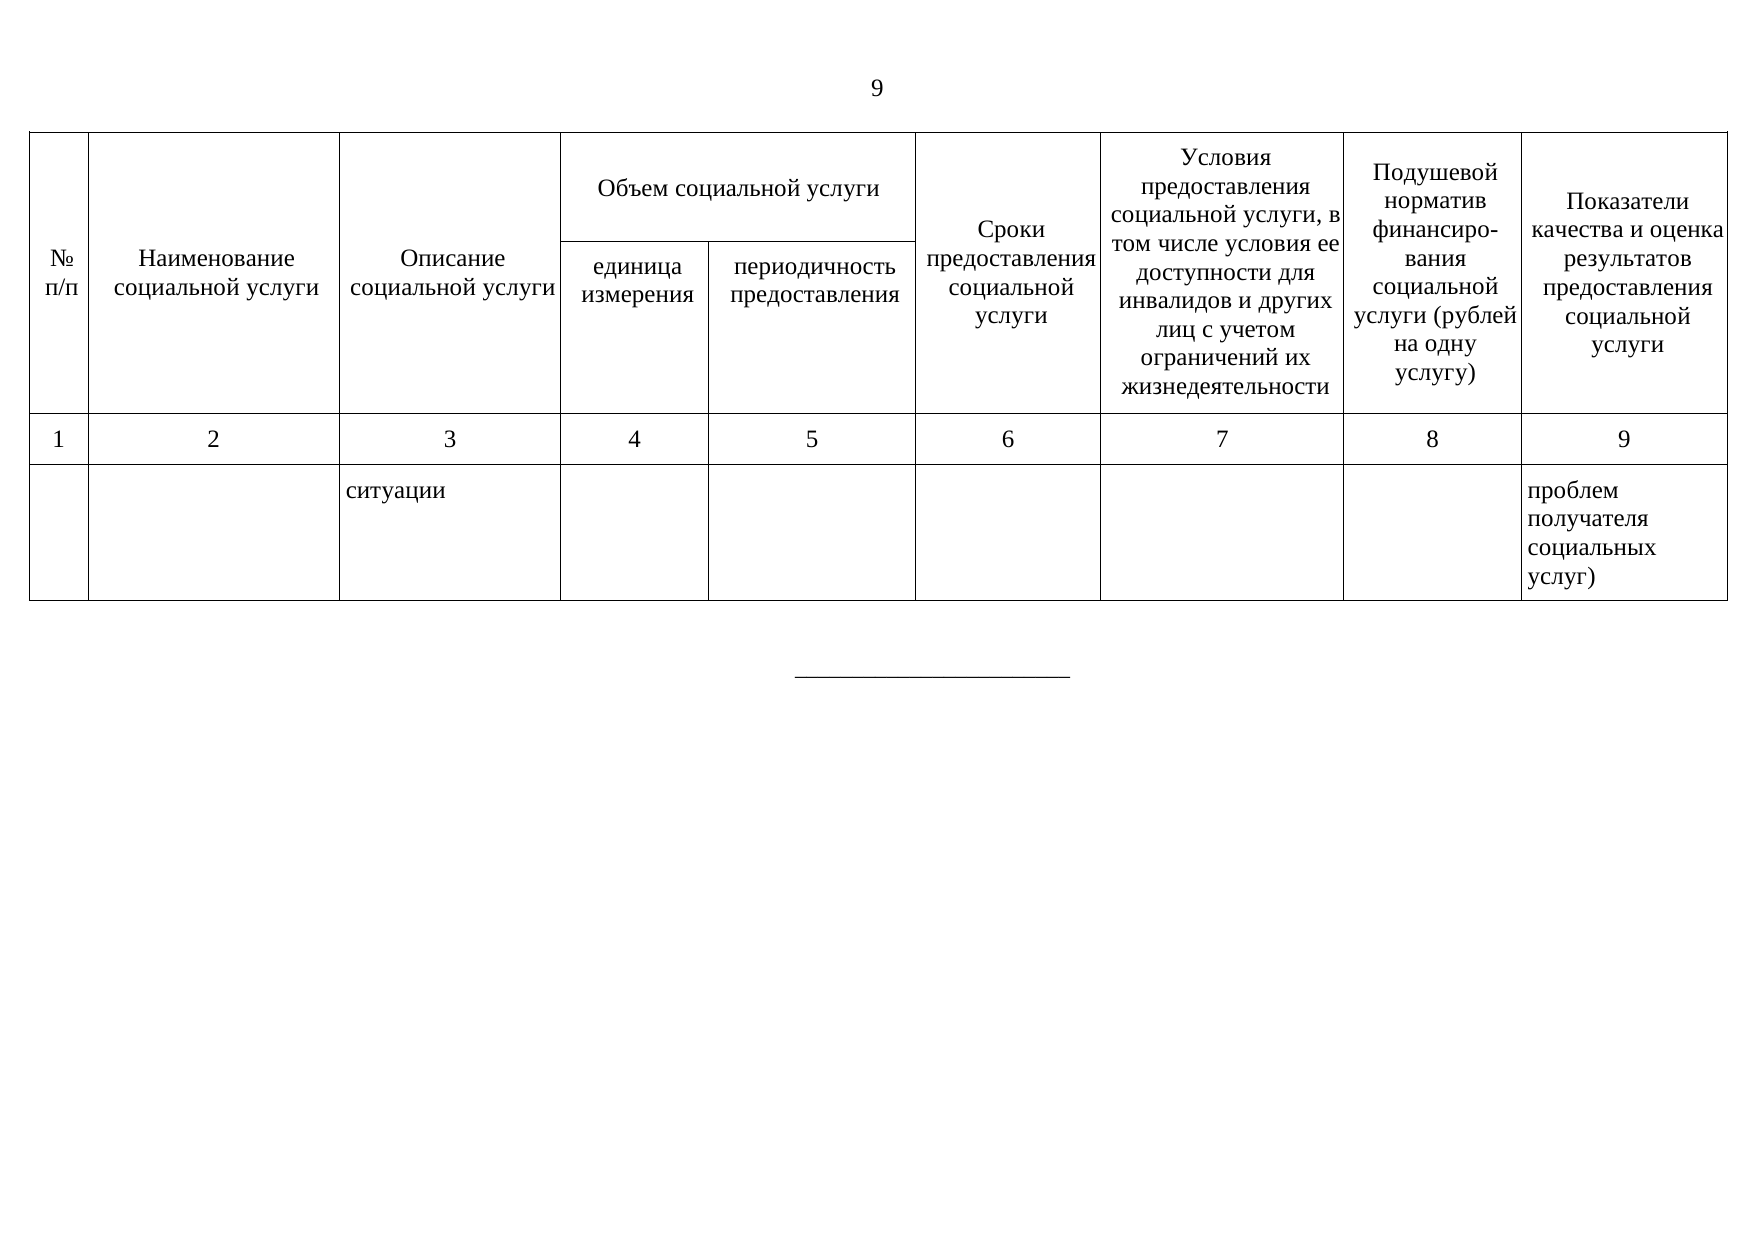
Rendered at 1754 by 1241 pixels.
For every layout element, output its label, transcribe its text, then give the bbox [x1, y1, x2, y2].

table_cell 1 [30, 414, 88, 463]
table_header Показатели качества и оценка результатов предоставления социальной услуги [1522, 133, 1727, 412]
table_cell 5 [709, 414, 915, 463]
table_cell проблем получателя социальных услуг) [1522, 465, 1727, 600]
text ________________________ [795, 654, 1730, 680]
table_cell ситуации [340, 465, 560, 600]
text 9 [871, 73, 1730, 102]
table_cell [89, 465, 339, 600]
table_cell 7 [1101, 414, 1343, 463]
table_cell [916, 465, 1100, 600]
table_cell 8 [1344, 414, 1521, 463]
table_header № п/п [30, 133, 88, 412]
table_header Наименование социальной услуги [89, 133, 339, 412]
table_header Условия предоставления социальной услуги, в том числе условия ее доступности для инвалидов и других лиц с учетом ограничений их жизнедеятельности [1101, 133, 1343, 412]
table_cell 6 [916, 414, 1100, 463]
table_header Объем социальной услуги [561, 133, 915, 241]
table_cell 9 [1522, 414, 1727, 463]
table_header Подушевой норматив финансиро-вания социальной услуги (рублей на одну услугу) [1344, 133, 1521, 412]
table_cell [561, 465, 708, 600]
table_cell [1344, 465, 1521, 600]
table_cell 2 [89, 414, 339, 463]
table_cell 4 [561, 414, 708, 463]
table_cell периодичность предоставления [709, 242, 915, 412]
table_cell 3 [340, 414, 560, 463]
table_cell [1101, 465, 1343, 600]
table_cell единица измерения [561, 242, 708, 412]
table_header Описание социальной услуги [340, 133, 560, 412]
table_cell [30, 465, 88, 600]
table_header Сроки предоставления социальной услуги [916, 133, 1100, 412]
table_cell [709, 465, 915, 600]
